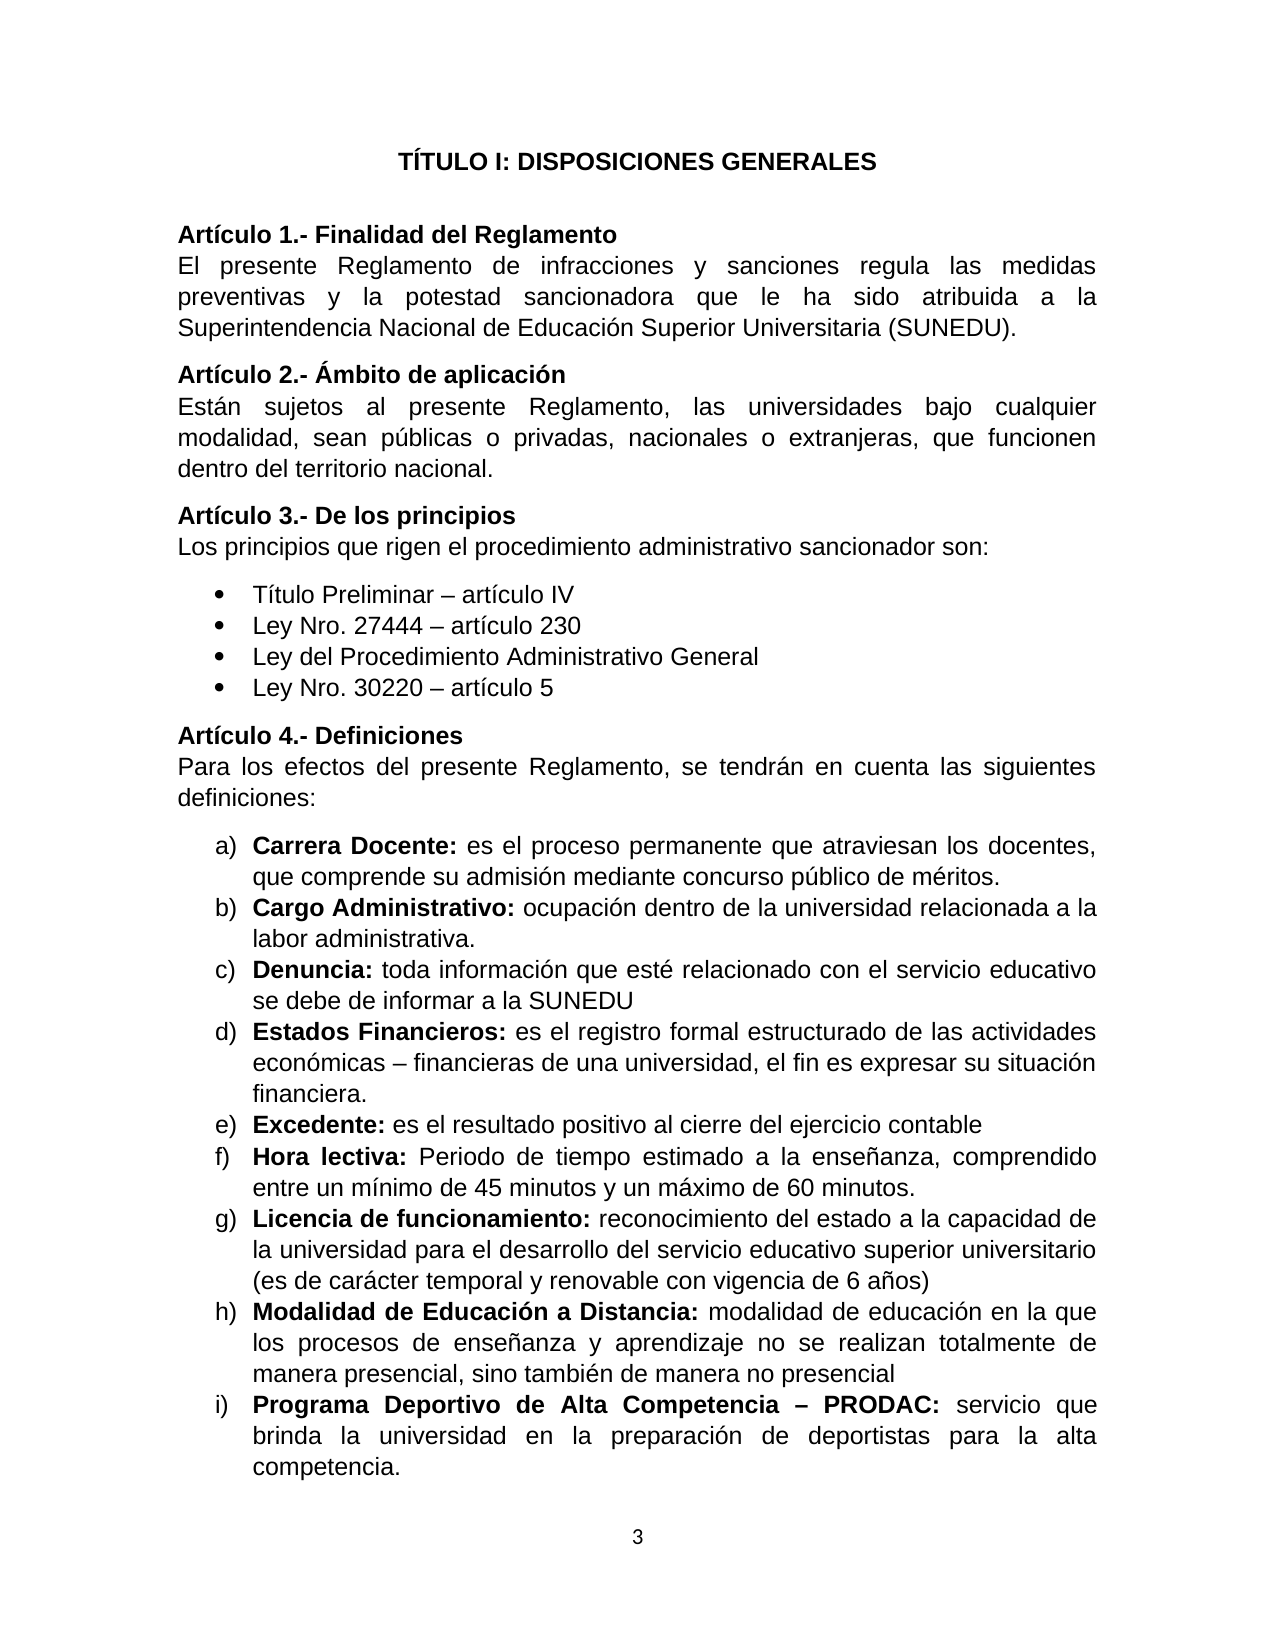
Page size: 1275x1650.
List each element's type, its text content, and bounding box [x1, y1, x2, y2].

text Para los efectos del presente Reglamento, se tendrán en cuenta las siguientes definiciones: [177, 752, 1098, 812]
list Modalidad de Educación a Distancia: modalidad de educación en la que los procesos de enseñanza y aprendizaje no se realizan totalmente de manera presencial, sino también de manera no presencial [215, 1297, 1098, 1387]
list Ley del Procedimiento Administrativo General [215, 642, 1098, 671]
subtitle Artículo 4.- Definiciones [177, 721, 1098, 750]
subtitle TÍTULO I: DISPOSICIONES GENERALES [177, 147, 1098, 176]
list Hora lectiva: Periodo de tiempo estimado a la enseñanza, comprendido entre un mínimo de 45 minutos y un máximo de 60 minutos. [215, 1141, 1098, 1201]
list Título Preliminar – artículo IV [215, 580, 1098, 609]
text Los principios que rigen el procedimiento administrativo sancionador son: [177, 532, 1098, 561]
list Ley Nro. 27444 – artículo 230 [215, 611, 1098, 640]
text Están sujetos al presente Reglamento, las universidades bajo cualquier modalidad, sean públicas o privadas, nacionales o extranjeras, que funcionen dentro del territorio nacional. [177, 391, 1098, 482]
list Licencia de funcionamiento: reconocimiento del estado a la capacidad de la universidad para el desarrollo del servicio educativo superior universitario (es de carácter temporal y renovable con vigencia de 6 años) [215, 1203, 1098, 1294]
text El presente Reglamento de infracciones y sanciones regula las medidas preventivas y la potestad sancionadora que le ha sido atribuida a la Superintendencia Nacional de Educación Superior Universitaria (SUNEDU). [177, 251, 1098, 341]
list Estados Financieros: es el registro formal estructurado de las actividades económicas – financieras de una universidad, el fin es expresar su situación financiera. [215, 1017, 1098, 1108]
subtitle Artículo 3.- De los principios [177, 501, 1098, 530]
list Programa Deportivo de Alta Competencia – PRODAC: servicio que brinda la universidad en la preparación de deportistas para la alta competencia. [215, 1390, 1098, 1481]
list Denuncia: toda información que esté relacionado con el servicio educativo se debe de informar a la SUNEDU [215, 955, 1098, 1015]
list Carrera Docente: es el proceso permanente que atraviesan los docentes, que comprende su admisión mediante concurso público de méritos. [215, 831, 1098, 891]
subtitle Artículo 1.- Finalidad del Reglamento [177, 219, 1098, 248]
subtitle Artículo 2.- Ámbito de aplicación [177, 360, 1098, 389]
list Cargo Administrativo: ocupación dentro de la universidad relacionada a la labor administrativa. [215, 893, 1098, 953]
list Excedente: es el resultado positivo al cierre del ejercicio contable [215, 1110, 1098, 1139]
list Ley Nro. 30220 – artículo 5 [215, 673, 1098, 702]
